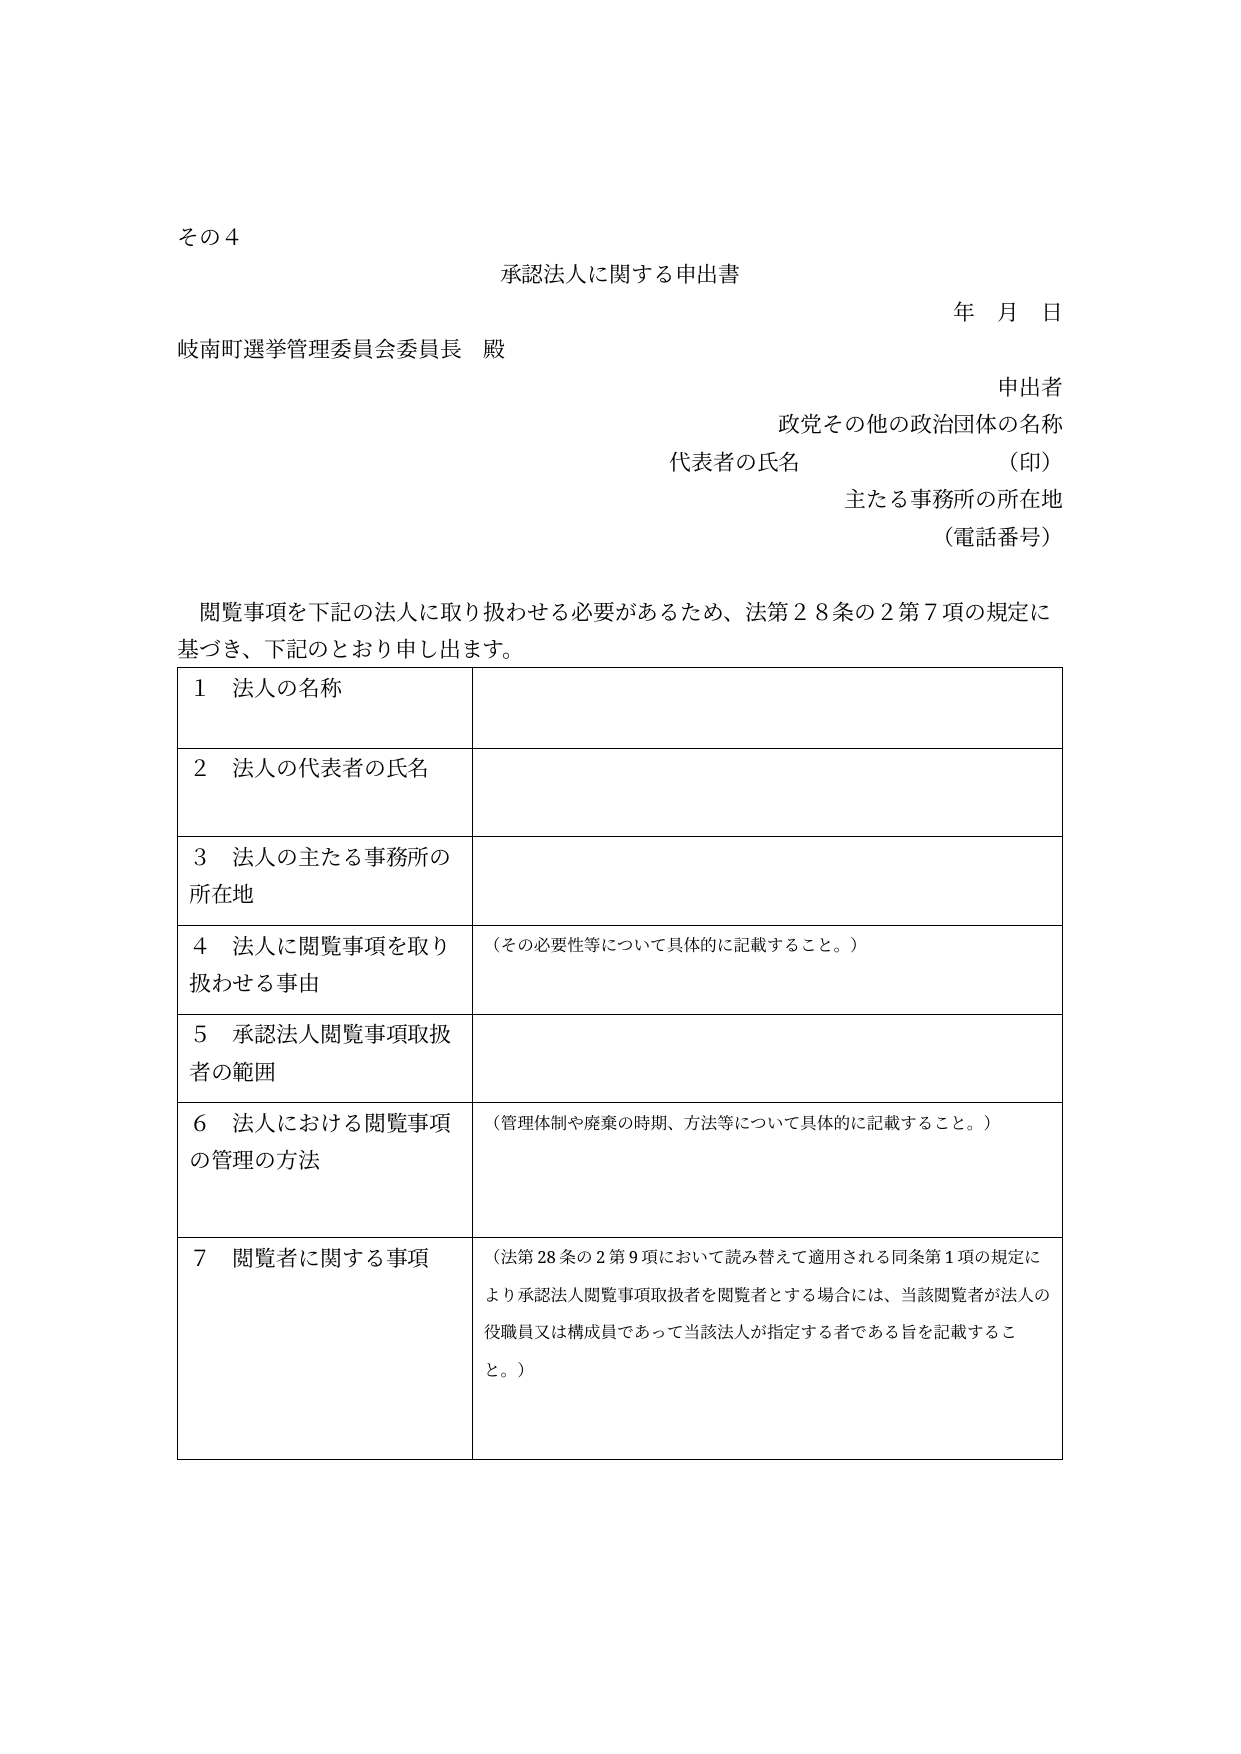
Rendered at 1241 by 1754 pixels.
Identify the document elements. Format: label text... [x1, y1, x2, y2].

table_cell ６ 法人における閲覧事項の管理の方法 [178, 1103, 472, 1237]
text 岐南町選挙管理委員会委員長 殿 [177, 329, 1063, 367]
text 承認法人に関する申出書 [177, 254, 1063, 292]
table_cell ４ 法人に閲覧事項を取り扱わせる事由 [178, 926, 472, 1013]
table_cell [473, 837, 1062, 925]
text 年 月 日 [177, 292, 1063, 329]
text その４ [177, 217, 1063, 254]
text 閲覧事項を下記の法人に取り扱わせる必要があるため、法第２８条の２第７項の規定に基づき、下記のとおり申し出ます。 [177, 592, 1063, 667]
text 主たる事務所の所在地 [177, 479, 1063, 517]
table_header [473, 668, 1062, 747]
table_cell （法第28条の2第9項において読み替えて適用される同条第1項の規定により承認法人閲覧事項取扱者を閲覧者とする場合には、当該閲覧者が法人の役職員又は構成員であって当該法人が指定する者である旨を記載すること。） [473, 1238, 1062, 1459]
text 申出者 [177, 367, 1063, 404]
table_cell [473, 749, 1062, 836]
table_cell （その必要性等について具体的に記載すること。） [473, 926, 1062, 1013]
table_cell ７ 閲覧者に関する事項 [178, 1238, 472, 1459]
table_cell （管理体制や廃棄の時期、方法等について具体的に記載すること。） [473, 1103, 1062, 1237]
table_header １ 法人の名称 [178, 668, 472, 747]
table_cell ５ 承認法人閲覧事項取扱者の範囲 [178, 1015, 472, 1102]
table_cell ２ 法人の代表者の氏名 [178, 749, 472, 836]
text 政党その他の政治団体の名称 [177, 404, 1063, 442]
text 代表者の氏名 （印） [177, 442, 1063, 479]
table_cell [473, 1015, 1062, 1102]
text （電話番号） [177, 517, 1063, 554]
table_cell ３ 法人の主たる事務所の所在地 [178, 837, 472, 925]
